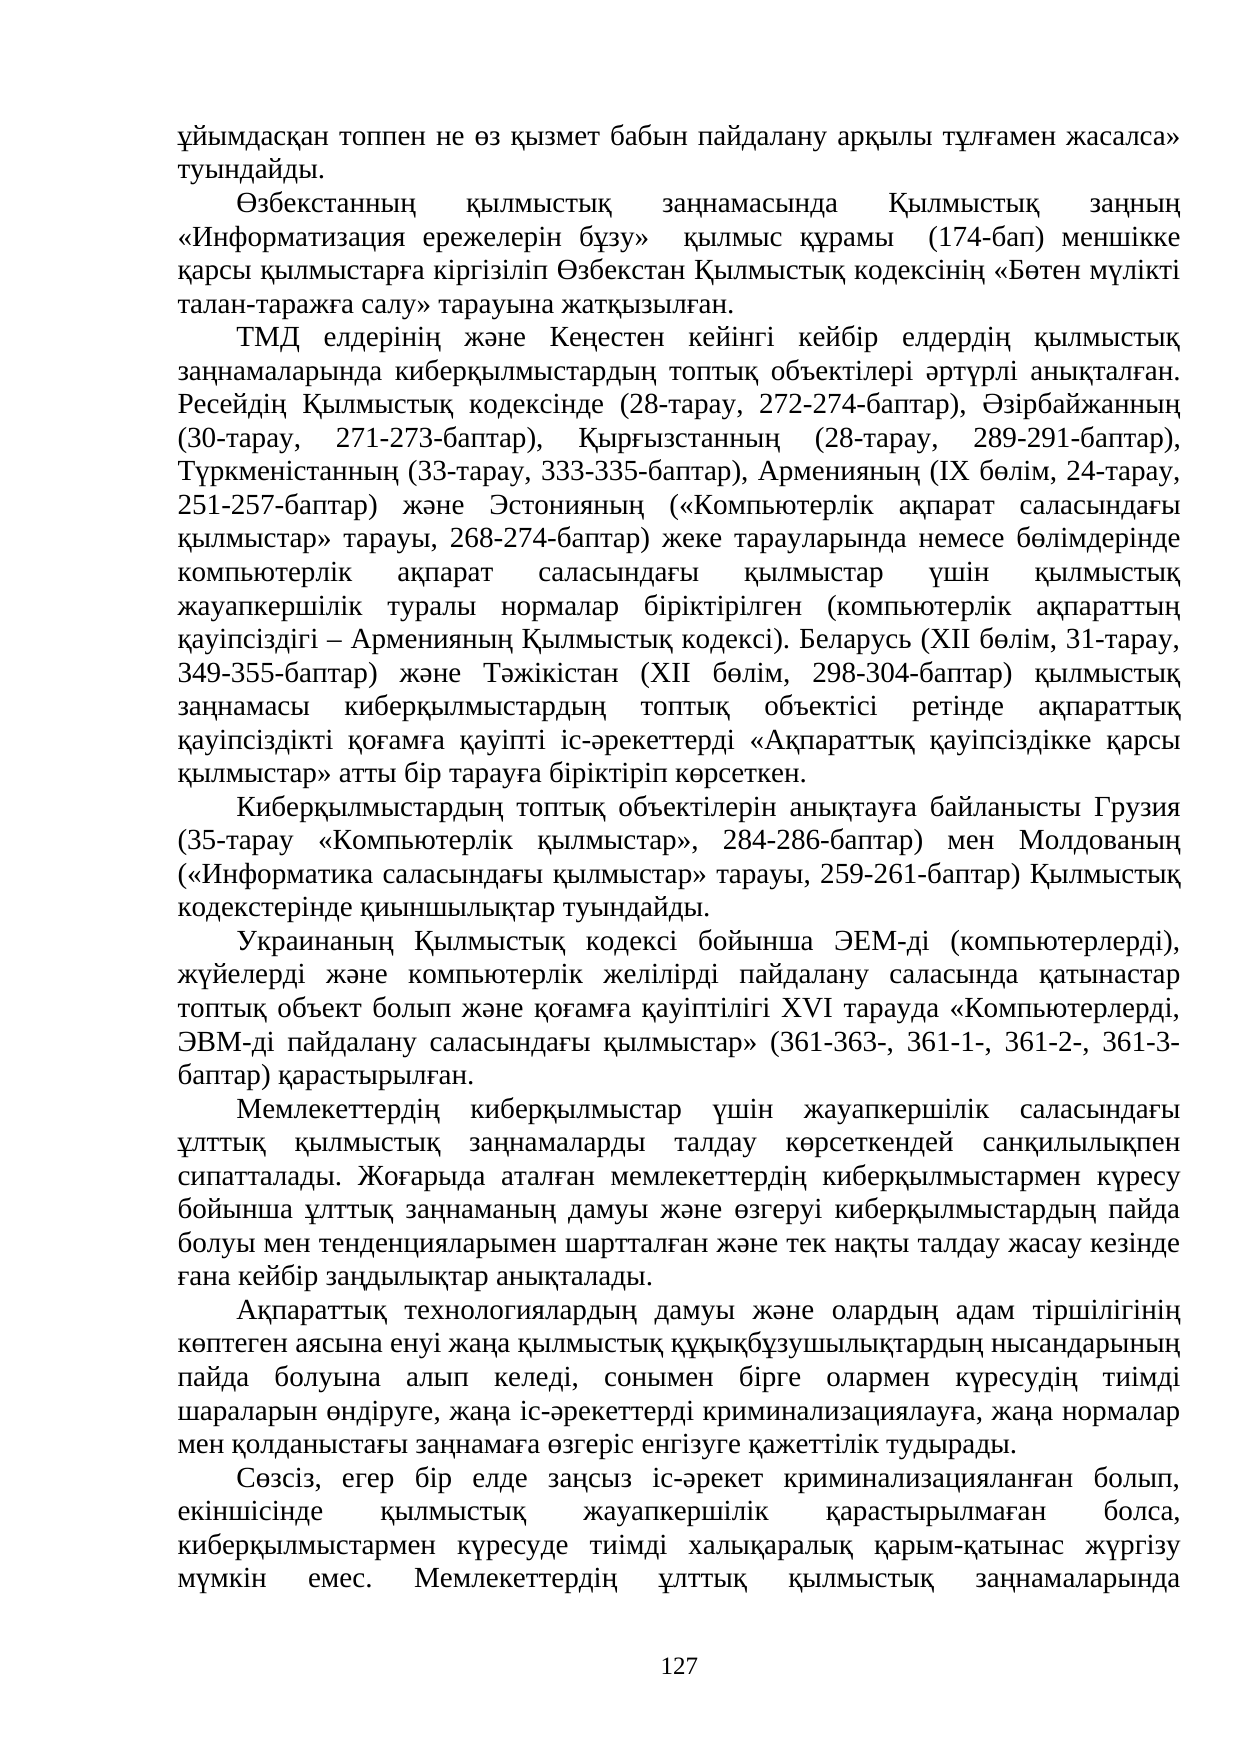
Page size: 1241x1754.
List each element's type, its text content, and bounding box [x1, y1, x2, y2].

text Мемлекеттердің киберқылмыстар үшін жауапкершілік саласындағы ұлттық қылмыстық заңнамаларды талдау көрсеткендей санқилылықпен сипатталады. Жоғарыда аталған мемлекеттердің киберқылмыстармен күресу бойынша ұлттық заңнаманың дамуы және өзгеруі киберқылмыстардың пайда болуы мен тенденцияларымен шартталған және тек нақты талдау жасау кезінде ғана кейбір заңдылықтар анықталады. [177, 1091, 1181, 1292]
text Өзбекстанның қылмыстық заңнамасында Қылмыстық заңның «Информатизация ережелерін бұзу» қылмыс құрамы (174-бап) меншікке қарсы қылмыстарға кіргізіліп Өзбекстан Қылмыстық кодексінің «Бөтен мүлікті талан-таражға салу» тарауына жатқызылған. [177, 185, 1181, 319]
text Украинаның Қылмыстық кодексі бойынша ЭЕМ-ді (компьютерлерді), жүйелерді және компьютерлік желілірді пайдалану саласында қатынастар топтық объект болып және қоғамға қауіптілігі XVI тарауда «Компьютерлерді, ЭВМ-ді пайдалану саласындағы қылмыстар» (361-363-, 361-1-, 361-2-, 361-3-баптар) қарастырылған. [177, 923, 1181, 1091]
text Ақпараттық технологиялардың дамуы және олардың адам тіршілігінің көптеген аясына енуі жаңа қылмыстық құқықбұзушылықтардың нысандарының пайда болуына алып келеді, сонымен бірге олармен күресудің тиімді шараларын өндіруге, жаңа іс-әрекеттерді криминализациялауға, жаңа нормалар мен қолданыстағы заңнамаға өзгеріс енгізуге қажеттілік тудырады. [177, 1292, 1181, 1460]
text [177, 118, 1181, 185]
text ТМД елдерінің және Кеңестен кейінгі кейбір елдердің қылмыстық заңнамаларында киберқылмыстардың топтық объектілері әртүрлі анықталған. Ресейдің Қылмыстық кодексінде (28-тарау, 272-274-баптар), Әзірбайжанның (30-тарау, 271-273-баптар), Қырғызстанның (28-тарау, 289-291-баптар), Түркменістанның (33-тарау, 333-335-баптар), Арменияның (ІХ бөлім, 24-тарау, 251-257-баптар) және Эстонияның («Компьютерлік ақпарат саласындағы қылмыстар» тарауы, 268-274-баптар) жеке тарауларында немесе бөлімдерінде компьютерлік ақпарат саласындағы қылмыстар үшін қылмыстық жауапкершілік туралы нормалар біріктірілген (компьютерлік ақпараттың қауіпсіздігі – Арменияның Қылмыстық кодексі). Беларусь (XII бөлім, 31-тарау, 349-355-баптар) және Тәжікістан (XII бөлім, 298-304-баптар) қылмыстық заңнамасы киберқылмыстардың топтық объектісі ретінде ақпараттық қауіпсіздікті қоғамға қауіпті іс-әрекеттерді «Ақпараттық қауіпсіздікке қарсы қылмыстар» атты бір тарауға біріктіріп көрсеткен. [177, 319, 1181, 789]
text Киберқылмыстардың топтық объектілерін анықтауға байланысты Грузия (35-тарау «Компьютерлік қылмыстар», 284-286-баптар) мен Молдованың («Информатика саласындағы қылмыстар» тарауы, 259-261-баптар) Қылмыстық кодекстерінде қиыншылықтар туындайды. [177, 789, 1181, 923]
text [177, 1460, 1181, 1594]
